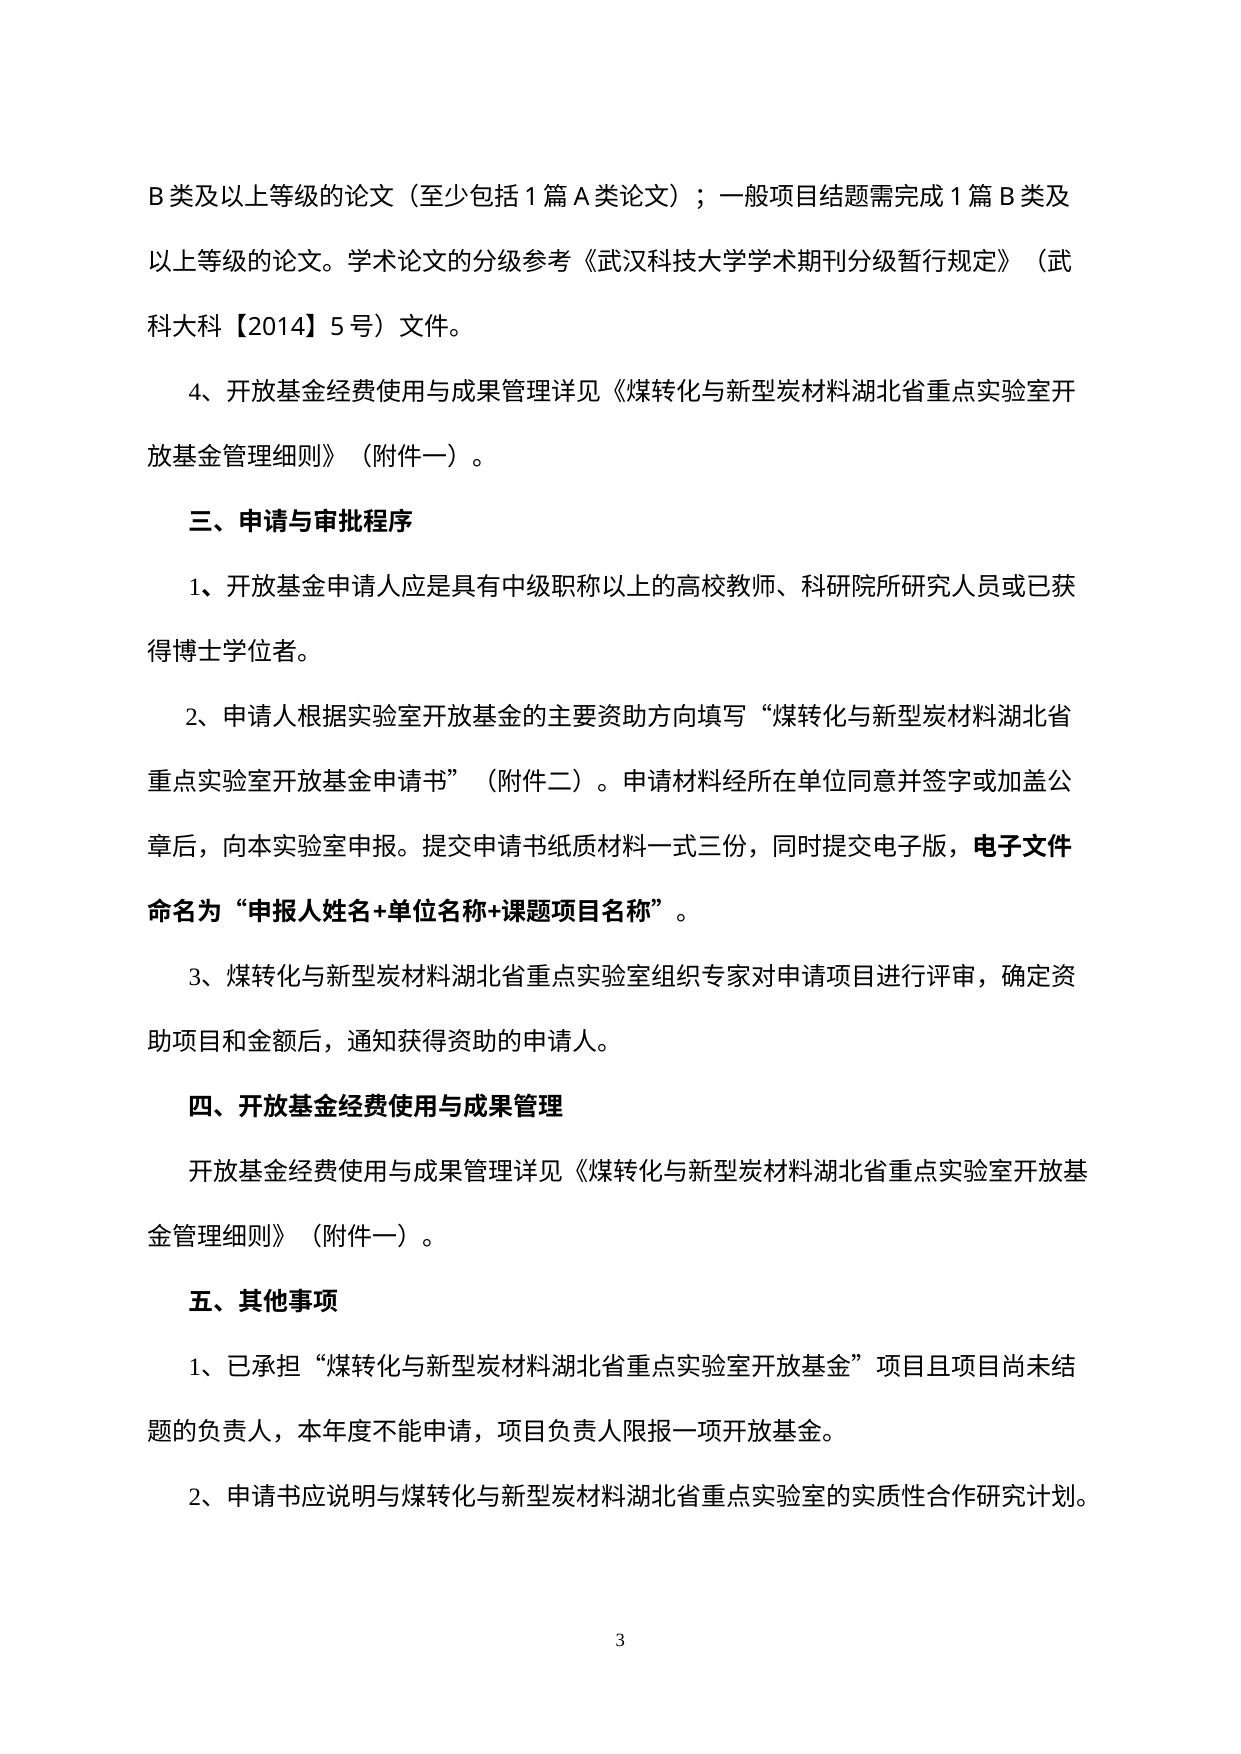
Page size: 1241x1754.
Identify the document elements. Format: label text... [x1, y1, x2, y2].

text 3、煤转化与新型炭材料湖北省重点实验室组织专家对申请项目进行评审，确定资助项目和金额后，通知获得资助的申请人。 [148, 942, 1092, 1072]
text 五、其他事项 [148, 1267, 1092, 1332]
text 2、申请书应说明与煤转化与新型炭材料湖北省重点实验室的实质性合作研究计划。 [148, 1462, 1092, 1527]
text 开放基金经费使用与成果管理详见《煤转化与新型炭材料湖北省重点实验室开放基金管理细则》（附件一）。 [148, 1137, 1092, 1267]
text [148, 162, 1092, 357]
text 1、已承担“煤转化与新型炭材料湖北省重点实验室开放基金”项目且项目尚未结题的负责人，本年度不能申请，项目负责人限报一项开放基金。 [148, 1332, 1092, 1462]
text 4、开放基金经费使用与成果管理详见《煤转化与新型炭材料湖北省重点实验室开放基金管理细则》（附件一）。 [148, 357, 1092, 487]
text 四、开放基金经费使用与成果管理 [148, 1072, 1092, 1137]
text 1、开放基金申请人应是具有中级职称以上的高校教师、科研院所研究人员或已获得博士学位者。 [148, 552, 1092, 682]
text 2、申请人根据实验室开放基金的主要资助方向填写“煤转化与新型炭材料湖北省重点实验室开放基金申请书”（附件二）。申请材料经所在单位同意并签字或加盖公章后，向本实验室申报。提交申请书纸质材料一式三份，同时提交电子版，电子文件命名为“申报人姓名+单位名称+课题项目名称”。 [148, 682, 1092, 942]
text 三、申请与审批程序 [148, 487, 1092, 552]
